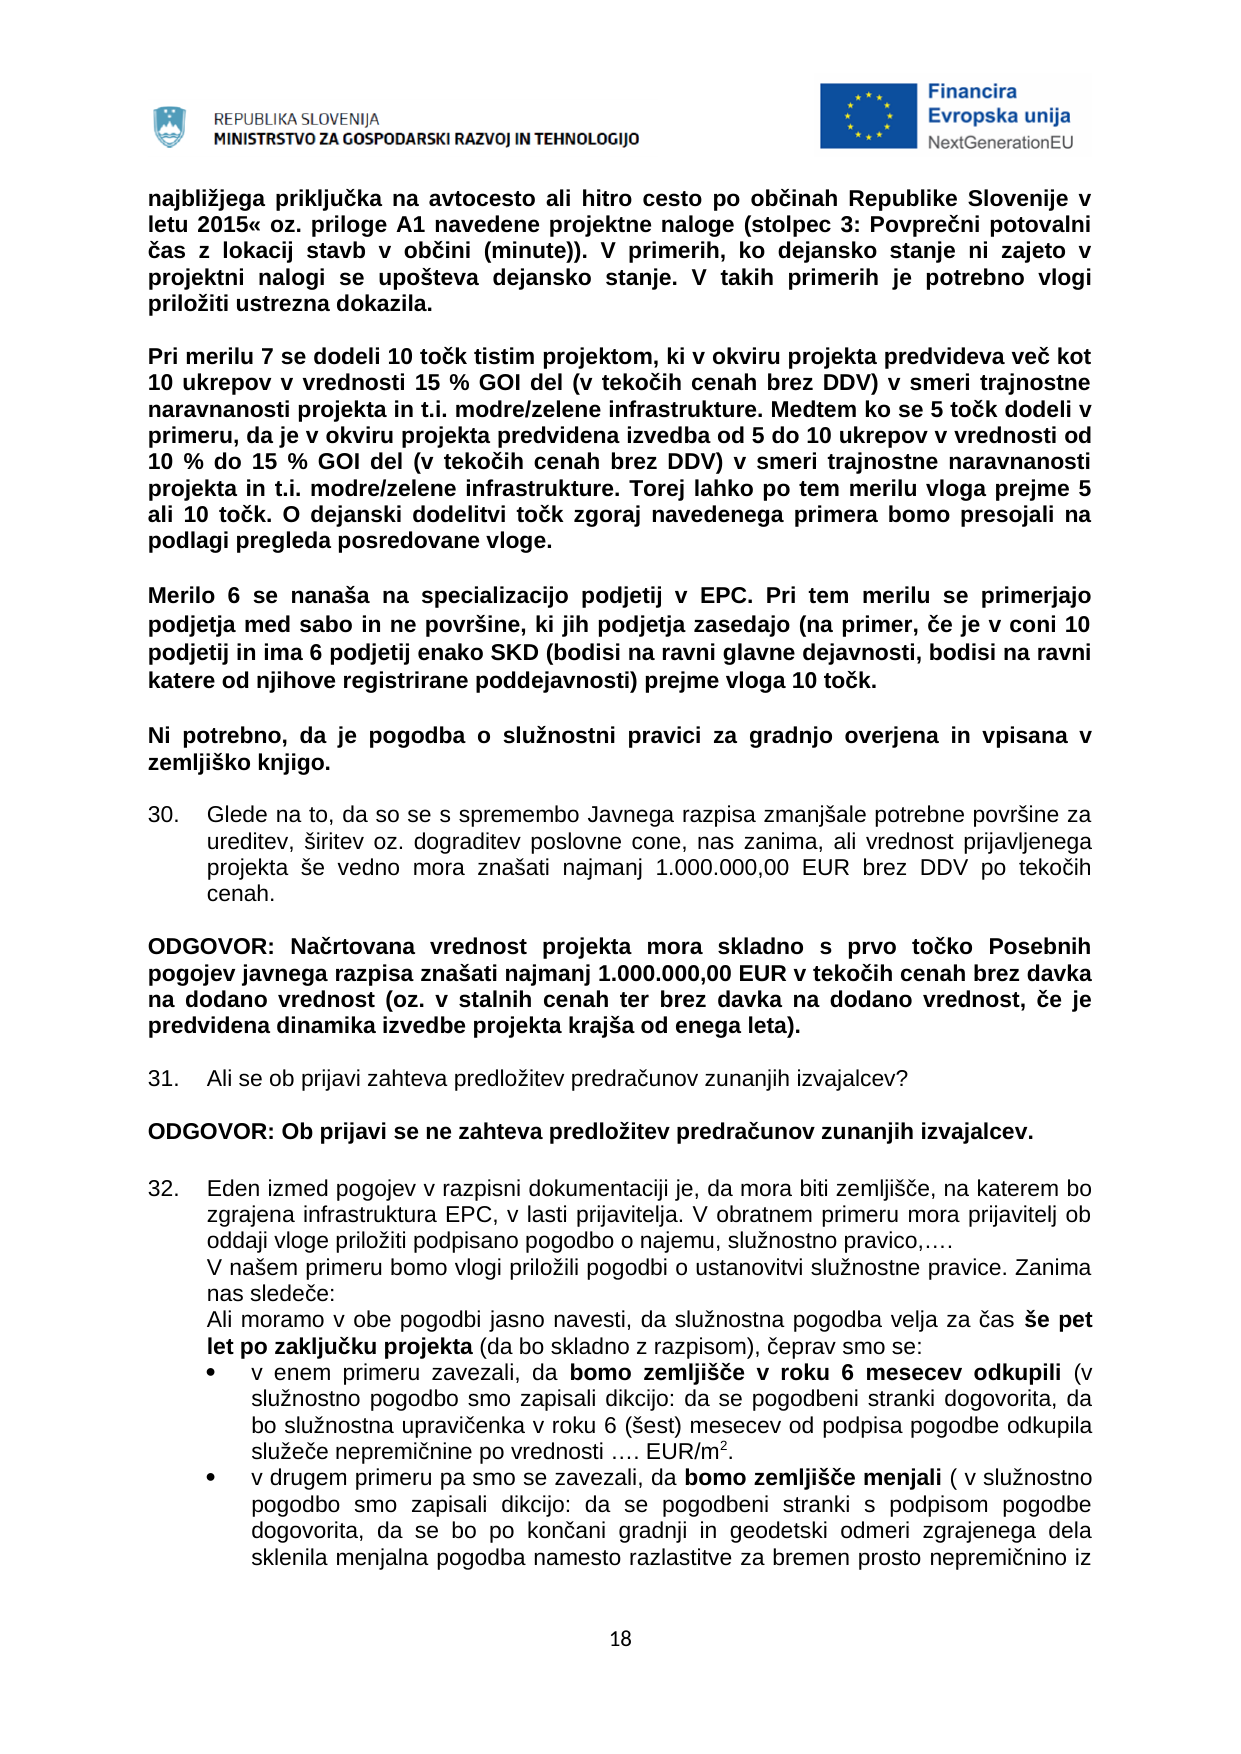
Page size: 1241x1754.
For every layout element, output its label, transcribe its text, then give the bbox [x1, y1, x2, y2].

picture [813, 73, 1092, 157]
text ODGOVOR: Načrtovana vrednost projekta mora skladno s prvo točko Posebnih pogojev javnega razpisa znašati najmanj 1.000.000,00 EUR v tekočih cenah brez davka na dodano vrednost (oz. v stalnih cenah ter brez davka na dodano vrednost, če je predvidena dinamika izvedbe projekta krajša od enega leta). [148, 933, 1093, 1038]
text ODGOVOR: Ob prijavi se ne zahteva predložitev predračunov zunanjih izvajalcev. [148, 1118, 1093, 1144]
text Merilo 6 se nanaša na specializacijo podjetij v EPC. Pri tem merilu se primerjajo podjetja med sabo in ne površine, ki jih podjetja zasedajo (na primer, če je v coni 10 podjetij in ima 6 podjetij enako SKD (bodisi na ravni glavne dejavnosti, bodisi na ravni katere od njihove registrirane poddejavnosti) prejme vloga 10 točk. [148, 582, 1093, 694]
picture [147, 99, 659, 157]
list Eden izmed pogojev v razpisni dokumentaciji je, da mora biti zemljišče, na katerem bo zgrajena infrastruktura EPC, v lasti prijavitelja. V obratnem primeru mora prijavitelj ob oddaji vloge priložiti podpisano pogodbo o najemu, služnostno pravico,…. [148, 1174, 1093, 1253]
text Ali moramo v obe pogodbi jasno navesti, da služnostna pogodba velja za čas še pet let po zaključku projekta (da bo skladno z razpisom), čeprav smo se: [207, 1306, 1093, 1359]
text V našem primeru bomo vlogi priložili pogodbi o ustanovitvi služnostne pravice. Zanima nas sledeče: [207, 1253, 1093, 1306]
list Ali se ob prijavi zahteva predložitev predračunov zunanjih izvajalcev? [148, 1065, 1093, 1091]
list Glede na to, da so se s spremembo Javnega razpisa zmanjšale potrebne površine za ureditev, širitev oz. dograditev poslovne cone, nas zanima, ali vrednost prijavljenega projekta še vedno mora znašati najmanj 1.000.000,00 EUR brez DDV po tekočih cenah. [148, 801, 1093, 907]
text Pri merilu 7 se dodeli 10 točk tistim projektom, ki v okviru projekta predvideva več kot 10 ukrepov v vrednosti 15 % GOI del (v tekočih cenah brez DDV) v smeri trajnostne naravnanosti projekta in t.i. modre/zelene infrastrukture. Medtem ko se 5 točk dodeli v primeru, da je v okviru projekta predvidena izvedba od 5 do 10 ukrepov v vrednosti od 10 % do 15 % GOI del (v tekočih cenah brez DDV) v smeri trajnostne naravnanosti projekta in t.i. modre/zelene infrastrukture. Torej lahko po tem merilu vloga prejme 5 ali 10 točk. O dejanski dodelitvi točk zgoraj navedenega primera bomo presojali na podlagi pregleda posredovane vloge. [148, 343, 1093, 554]
list v enem primeru zavezali, da bomo zemljišče v roku 6 mesecev odkupili (v služnostno pogodbo smo zapisali dikcijo: da se pogodbeni stranki dogovorita, da bo služnostna upravičenka v roku 6 (šest) mesecev od podpisa pogodbe odkupila služeče nepremičnine po vrednosti …. EUR/m2. [207, 1359, 1093, 1464]
text Ni potrebno, da je pogodba o služnostni pravici za gradnjo overjena in vpisana v zemljiško knjigo. [148, 722, 1093, 775]
